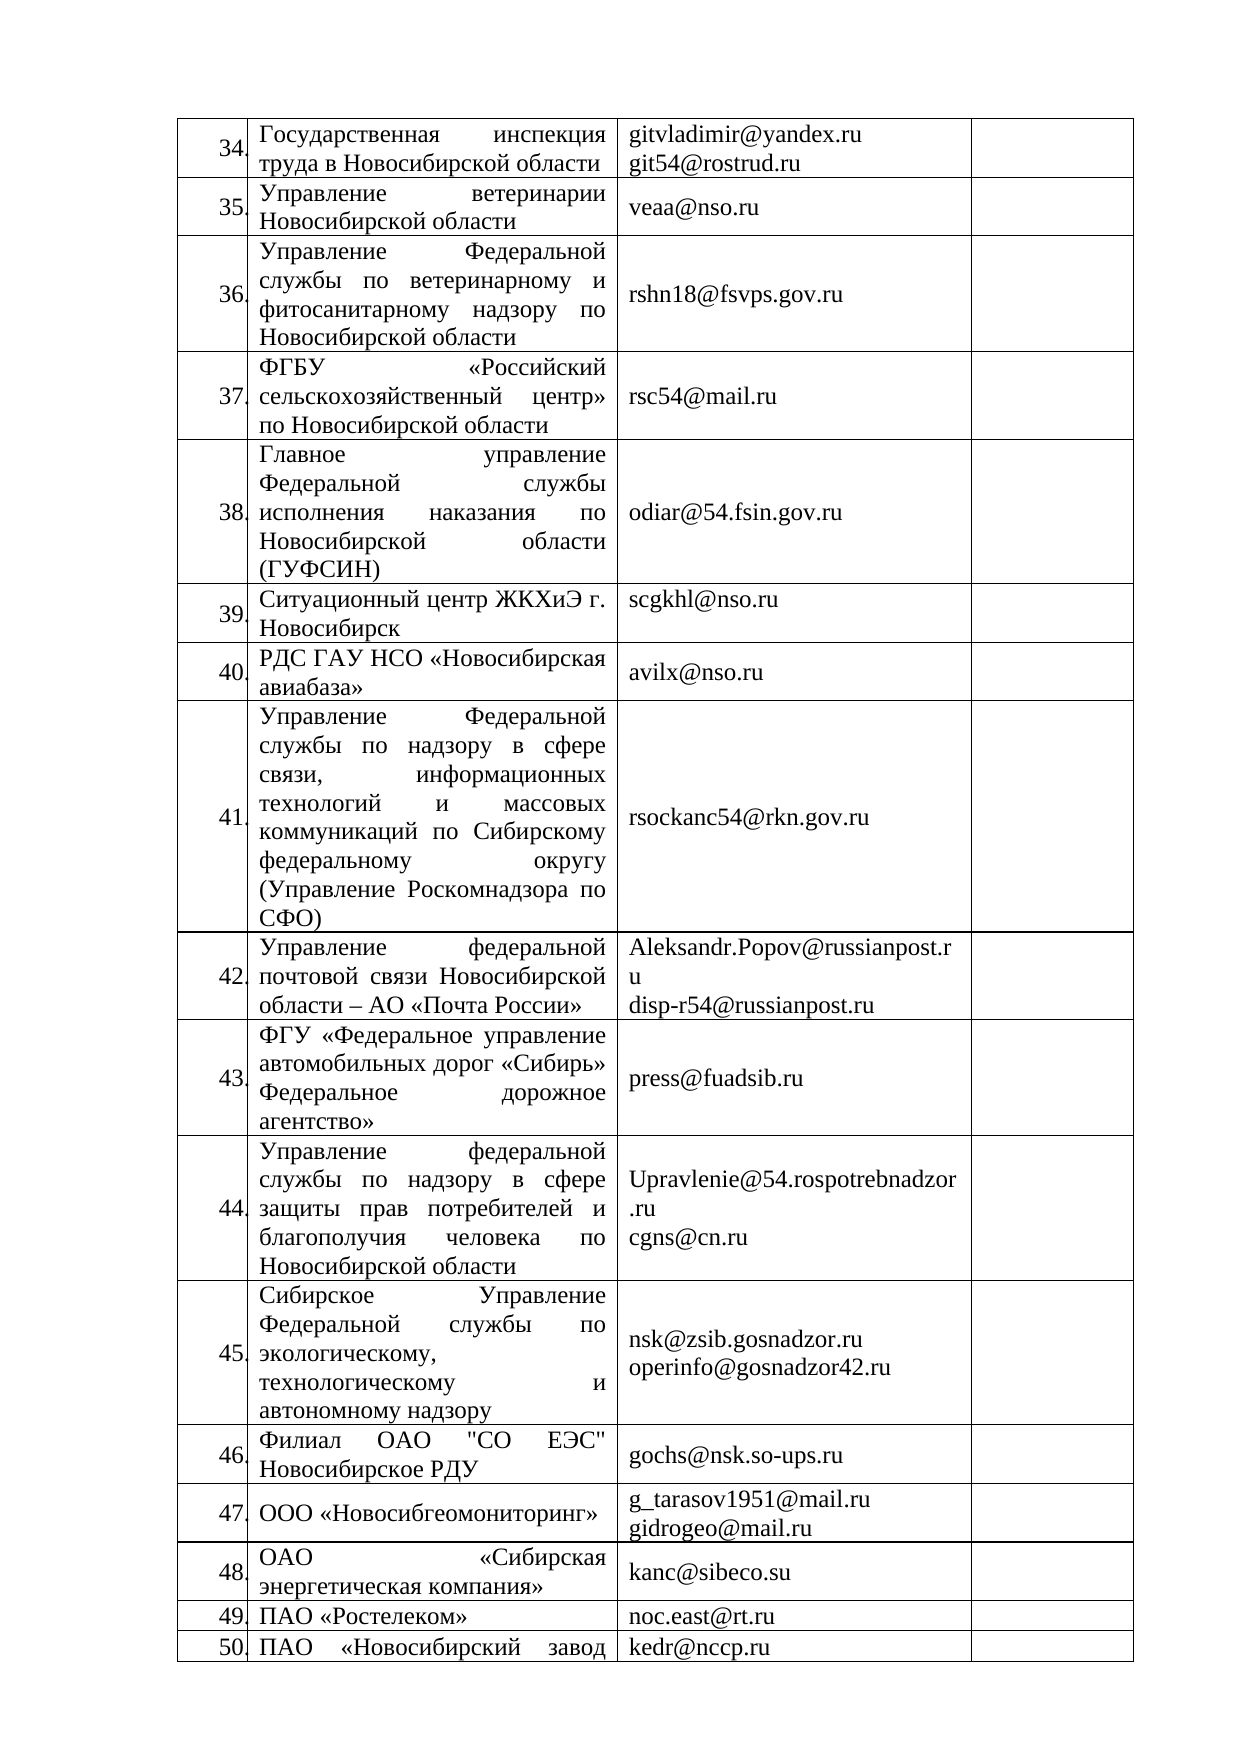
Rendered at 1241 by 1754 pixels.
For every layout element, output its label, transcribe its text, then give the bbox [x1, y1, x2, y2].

table_cell [178, 1631, 247, 1661]
table_cell РДС ГАУ НСО «Новосибирская авиабаза» [248, 643, 617, 700]
table_cell rshn18@fsvps.gov.ru [618, 236, 971, 351]
table_cell Главное управление Федеральной службы исполнения наказания по Новосибирской области (ГУФСИН) [248, 440, 617, 583]
table_cell [178, 701, 247, 931]
table_cell Ситуационный центр ЖКХиЭ г. Новосибирск [248, 584, 617, 642]
table_cell [972, 1020, 1133, 1135]
table_cell ООО «Новосибгеомониторинг» [248, 1484, 617, 1541]
table_cell [972, 1281, 1133, 1424]
table_cell [178, 1020, 247, 1135]
table_cell [972, 1601, 1133, 1630]
table_cell Управление федеральной службы по надзору в сфере защиты прав потребителей и благополучия человека по Новосибирской области [248, 1136, 617, 1279]
table_cell scgkhl@nso.ru [618, 584, 971, 642]
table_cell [618, 1631, 971, 1661]
table_cell Управление федеральной почтовой связи Новосибирской области – АО «Почта России» [248, 933, 617, 1019]
table_cell [972, 1543, 1133, 1600]
table_cell g_tarasov1951@mail.ru gidrogeo@mail.ru [618, 1484, 971, 1541]
table_cell kanc@sibeco.su [618, 1543, 971, 1600]
table_cell [178, 584, 247, 642]
table_cell [178, 1543, 247, 1600]
table_cell [178, 178, 247, 235]
table_cell [178, 1425, 247, 1483]
table_cell [178, 933, 247, 1019]
table_cell ФГБУ «Российский сельскохозяйственный центр» по Новосибирской области [248, 352, 617, 438]
table_cell ПАО «Ростелеком» [248, 1601, 617, 1630]
table_cell [972, 119, 1133, 177]
table_cell gochs@nsk.so-ups.ru [618, 1425, 971, 1483]
table_cell [178, 236, 247, 351]
table_cell gitvladimir@yandex.ru git54@rostrud.ru [618, 119, 971, 177]
table_cell Управление Федеральной службы по надзору в сфере связи, информационных технологий и массовых коммуникаций по Сибирскому федеральному округу (Управление Роскомнадзора по СФО) [248, 701, 617, 931]
table_cell [972, 643, 1133, 700]
table_cell avilx@nso.ru [618, 643, 971, 700]
table_cell [178, 1601, 247, 1630]
table_cell [972, 236, 1133, 351]
table_cell [972, 584, 1133, 642]
table_cell rsockanc54@rkn.gov.ru [618, 701, 971, 931]
table_cell [178, 643, 247, 700]
table_cell [972, 352, 1133, 438]
table_cell [972, 1425, 1133, 1483]
table_cell Государственная инспекция труда в Новосибирской области [248, 119, 617, 177]
table_cell ФГУ «Федеральное управление автомобильных дорог «Сибирь» Федеральное дорожное агентство» [248, 1020, 617, 1135]
table_cell [972, 933, 1133, 1019]
table_cell Филиал ОАО "СО ЕЭС" Новосибирское РДУ [248, 1425, 617, 1483]
table_cell press@fuadsib.ru [618, 1020, 971, 1135]
table_cell [972, 701, 1133, 931]
table_cell [972, 178, 1133, 235]
table_cell [178, 352, 247, 438]
table_cell ОАО «Сибирская энергетическая компания» [248, 1543, 617, 1600]
table_cell [178, 1136, 247, 1279]
table_cell Upravlenie@54.rospotrebnadzor.ru cgns@cn.ru [618, 1136, 971, 1279]
table_cell odiar@54.fsin.gov.ru [618, 440, 971, 583]
table_cell rsc54@mail.ru [618, 352, 971, 438]
table_cell [178, 119, 247, 177]
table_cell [248, 1631, 617, 1661]
table_cell Сибирское Управление Федеральной службы по экологическому, технологическому и автономному надзору [248, 1281, 617, 1424]
table_cell noc.east@rt.ru [618, 1601, 971, 1630]
table_cell [972, 1631, 1133, 1661]
table_cell Управление Федеральной службы по ветеринарному и фитосанитарному надзору по Новосибирской области [248, 236, 617, 351]
table_cell [972, 440, 1133, 583]
table_cell nsk@zsib.gosnadzor.ru operinfo@gosnadzor42.ru [618, 1281, 971, 1424]
table_cell veaa@nso.ru [618, 178, 971, 235]
table_cell Aleksandr.Popov@russianpost.ru disp-r54@russianpost.ru [618, 933, 971, 1019]
table_cell [178, 1484, 247, 1541]
table_cell [178, 440, 247, 583]
table_cell [972, 1136, 1133, 1279]
table_cell [972, 1484, 1133, 1541]
table_cell Управление ветеринарии Новосибирской области [248, 178, 617, 235]
table_cell [178, 1281, 247, 1424]
